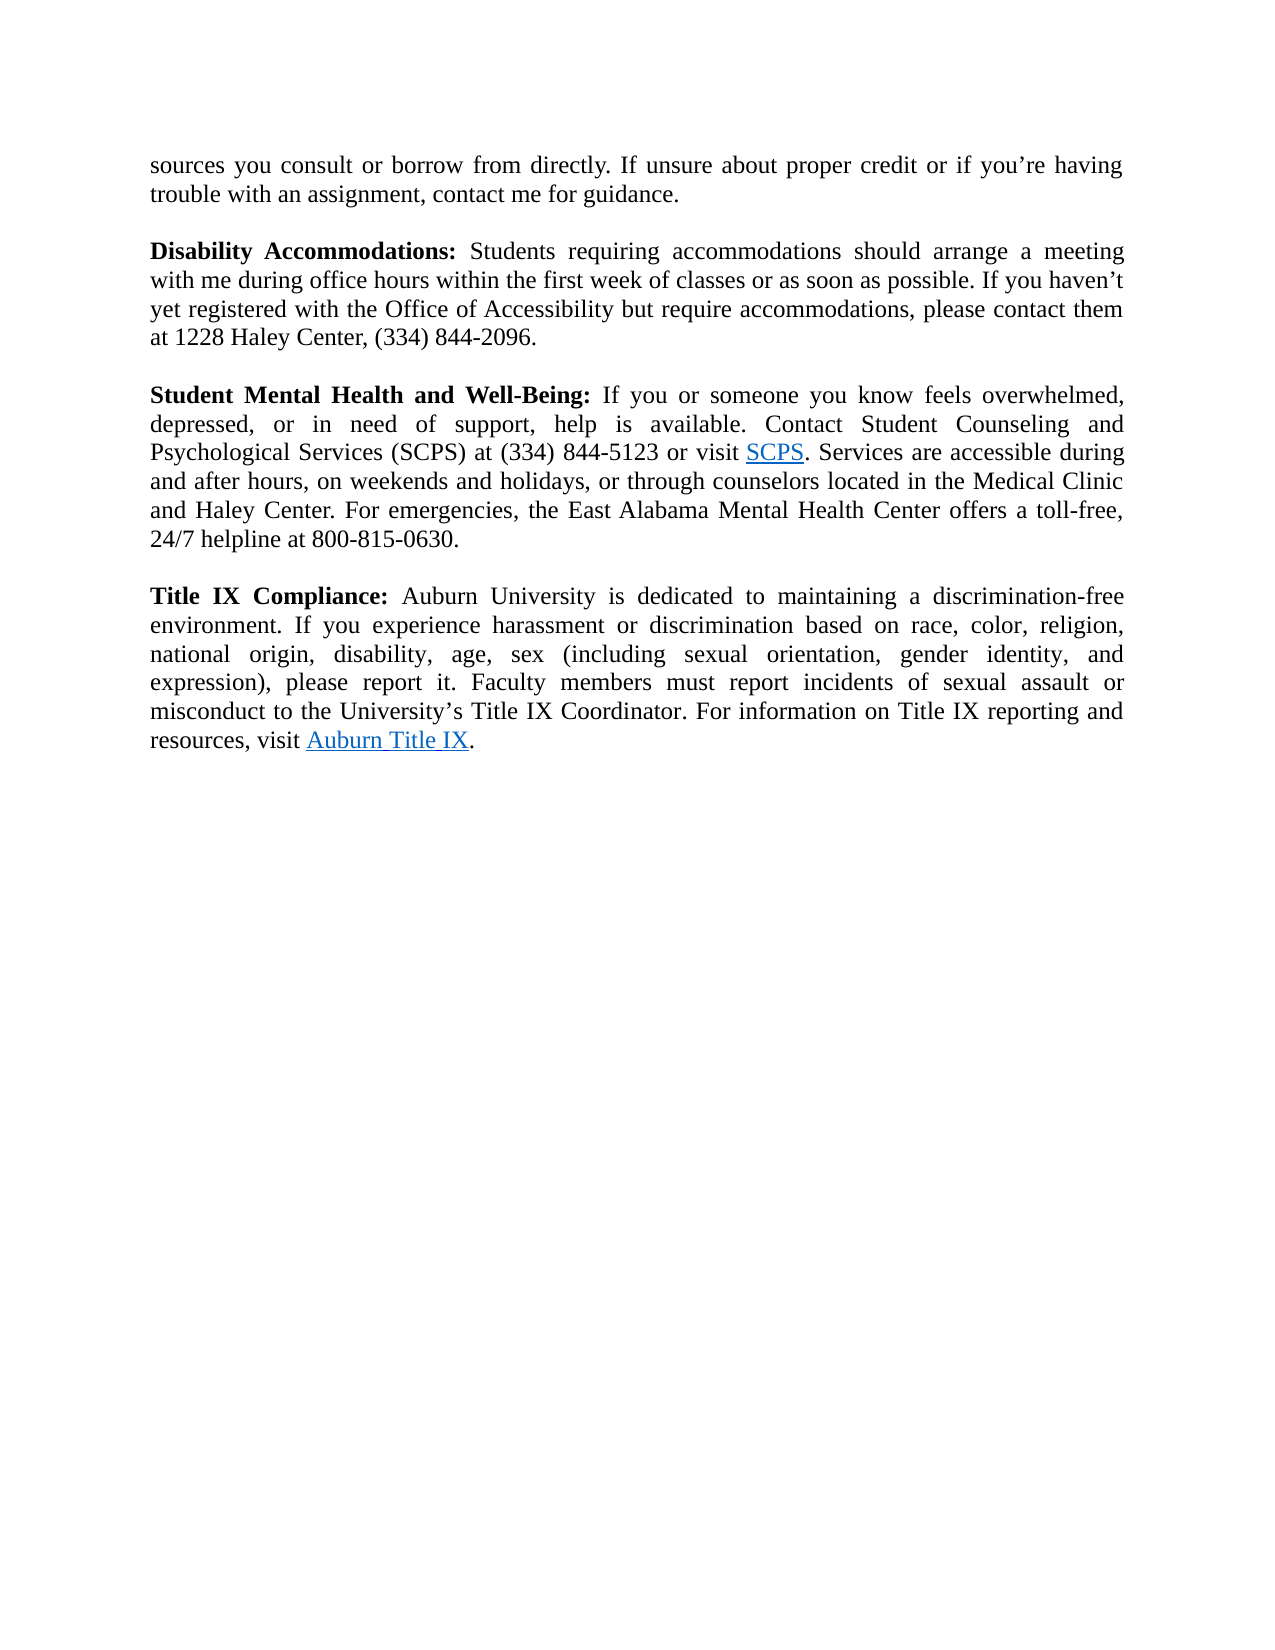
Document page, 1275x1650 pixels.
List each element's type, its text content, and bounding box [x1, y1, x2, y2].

text Student Mental Health and Well-Being: If you or someone you know feels overwhelmed, depressed, or in need of support, help is available. Contact Student Counseling and Psychological Services (SCPS) at (334) 844-5123 or visit SCPS. Services are accessible during and after hours, on weekends and holidays, or through counselors located in the Medical Clinic and Haley Center. For emergencies, the East Alabama Mental Health Center offers a toll-free, 24/7 helpline at 800-815-0630. [150, 380, 1125, 552]
text Title IX Compliance: Auburn University is dedicated to maintaining a discrimination-free environment. If you experience harassment or discrimination based on race, color, religion, national origin, disability, age, sex (including sexual orientation, gender identity, and expression), please report it. Faculty members must report incidents of sexual assault or misconduct to the University’s Title IX Coordinator. For information on Title IX reporting and resources, visit Auburn Title IX. [150, 581, 1125, 754]
text Disability Accommodations: Students requiring accommodations should arrange a meeting with me during office hours within the first week of classes or as soon as possible. If you haven’t yet registered with the Office of Accessibility but require accommodations, please contact them at 1228 Haley Center, (334) 844-2096. [150, 236, 1125, 351]
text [150, 150, 1125, 207]
